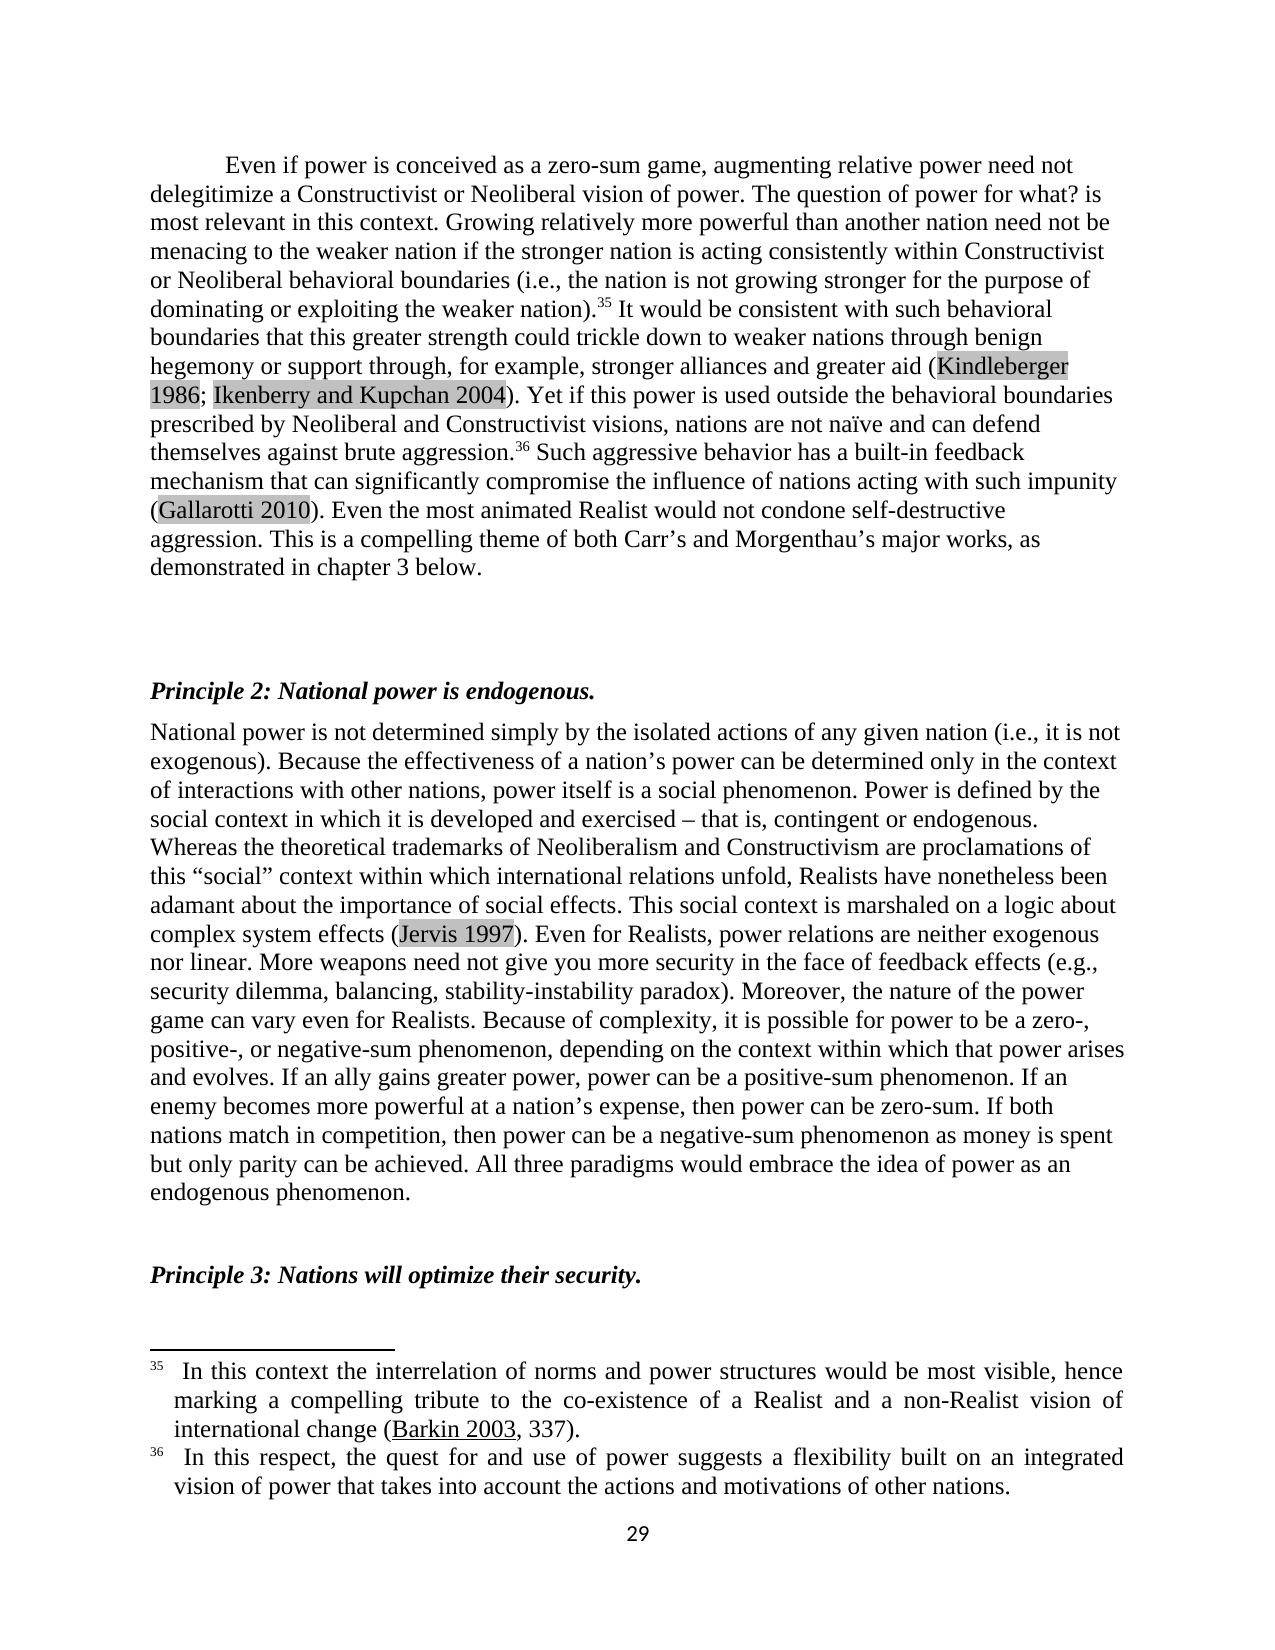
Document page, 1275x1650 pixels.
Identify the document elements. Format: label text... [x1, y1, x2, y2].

text National power is not determined simply by the isolated actions of any given nation (i.e., it is not exogenous). Because the effectiveness of a nation’s power can be determined only in the context of interactions with other nations, power itself is a social phenomenon. Power is defined by the social context in which it is developed and exercised – that is, contingent or endogenous. Whereas the theoretical trademarks of Neoliberalism and Constructivism are proclamations of this “social” context within which international relations unfold, Realists have nonetheless been adamant about the importance of social effects. This social context is marshaled on a logic about complex system effects (Jervis 1997). Even for Realists, power relations are neither exogenous nor linear. More weapons need not give you more security in the face of feedback effects (e.g., security dilemma, balancing, stability-instability paradox). Moreover, the nature of the power game can vary even for Realists. Because of complexity, it is possible for power to be a zero-, positive-, or negative-sum phenomenon, depending on the context within which that power arises and evolves. If an ally gains greater power, power can be a positive-sum phenomenon. If an enemy becomes more powerful at a nation’s expense, then power can be zero-sum. If both nations match in competition, then power can be a negative-sum phenomenon as money is spent but only parity can be achieved. All three paradigms would embrace the idea of power as an endogenous phenomenon. [150, 717, 1125, 1206]
text Even if power is conceived as a zero-sum game, augmenting relative power need not delegitimize a Constructivist or Neoliberal vision of power. The question of power for what? is most relevant in this context. Growing relatively more powerful than another nation need not be menacing to the weaker nation if the stronger nation is acting consistently within Constructivist or Neoliberal behavioral boundaries (i.e., the nation is not growing stronger for the purpose of dominating or exploiting the weaker nation). It would be consistent with such behavioral boundaries that this greater strength could trickle down to weaker nations through benign hegemony or support through, for example, stronger alliances and greater aid (Kindleberger 1986; Ikenberry and Kupchan 2004). Yet if this power is used outside the behavioral boundaries prescribed by Neoliberal and Constructivist visions, nations are not naïve and can defend themselves against brute aggression. Such aggressive behavior has a built-in feedback mechanism that can significantly compromise the influence of nations acting with such impunity (Gallarotti 2010). Even the most animated Realist would not condone self-destructive aggression. This is a compelling theme of both Carr’s and Morgenthau’s major works, as demonstrated in chapter 3 below. [150, 150, 1125, 581]
text Principle 2: National power is endogenous. [150, 676, 1125, 705]
text Principle 3: Nations will optimize their security. [150, 1260, 1125, 1289]
